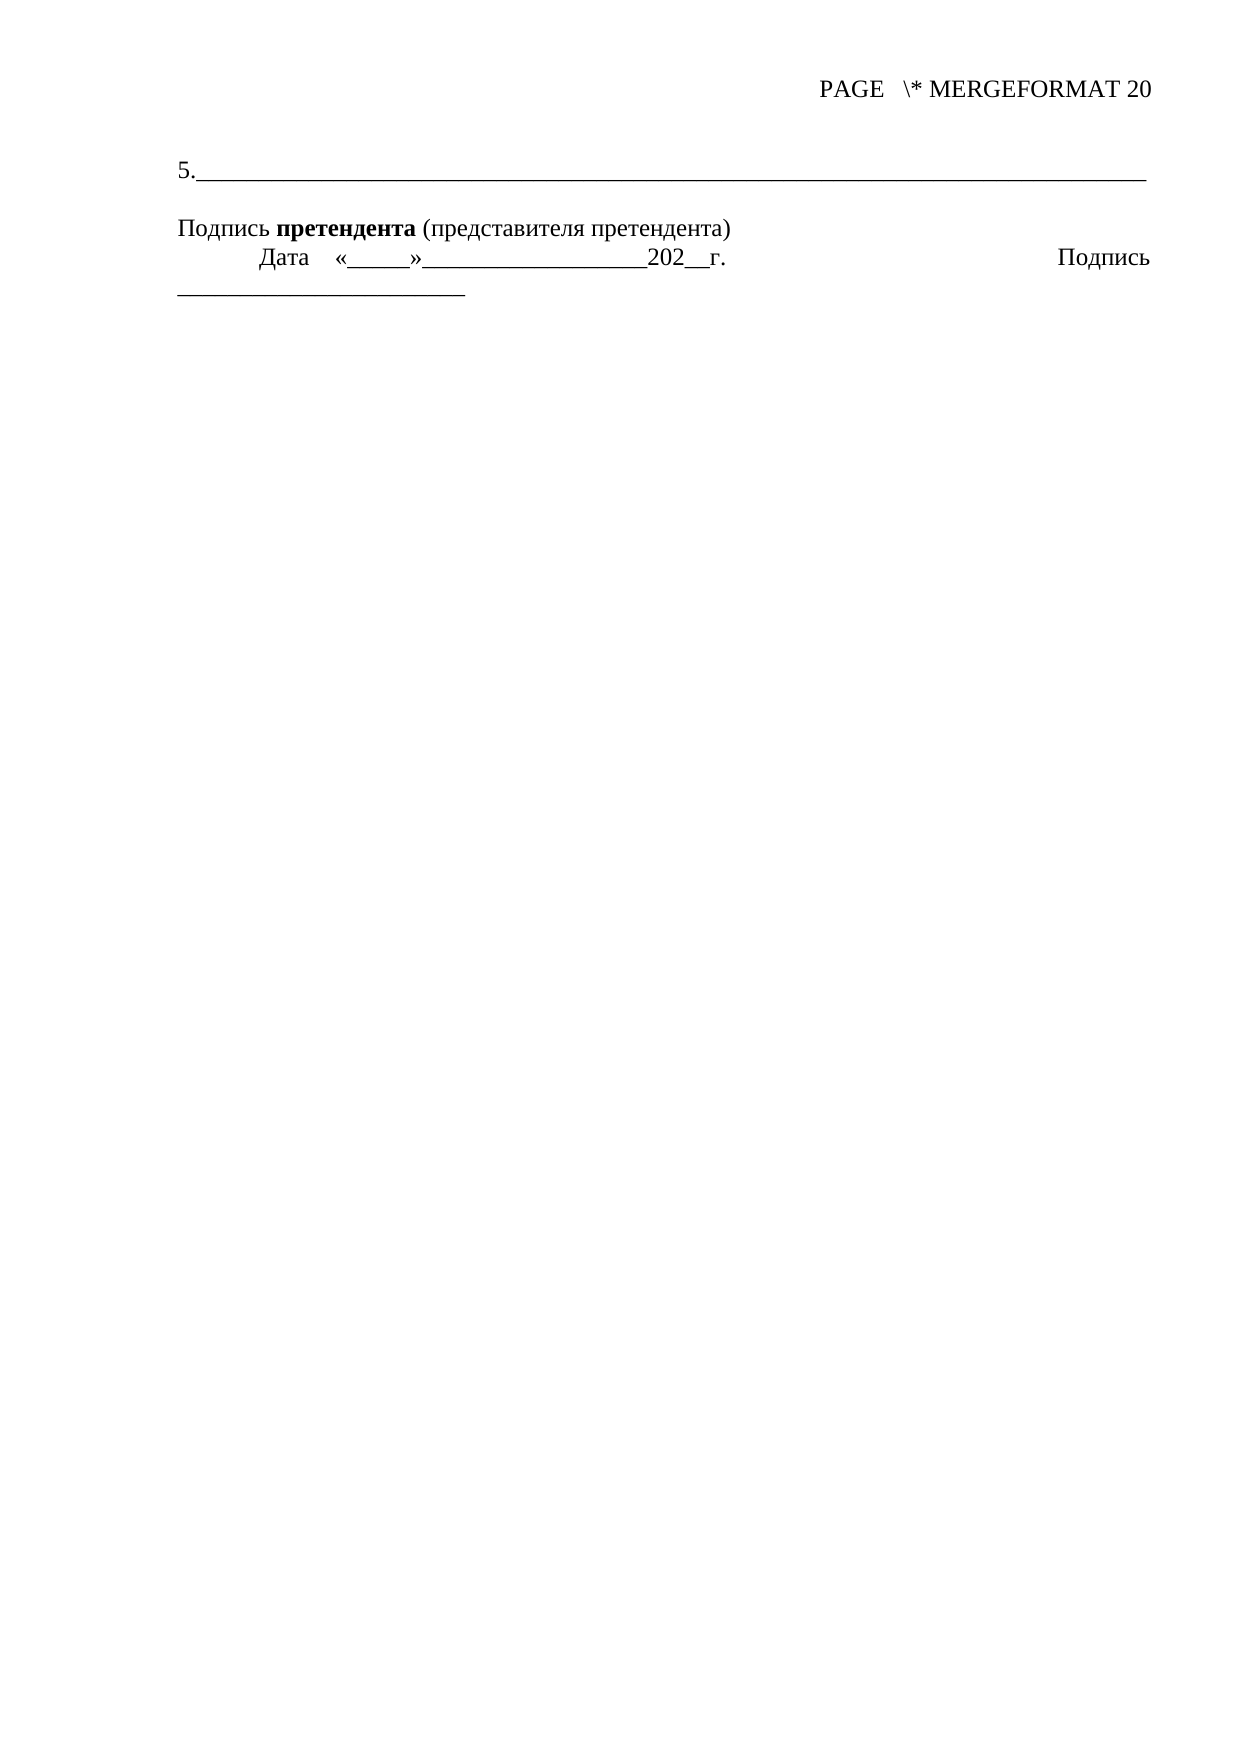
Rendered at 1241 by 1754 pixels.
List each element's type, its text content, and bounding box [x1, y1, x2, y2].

text Дата «_____»__________________202__г. Подпись _______________________ [177, 242, 1152, 299]
text Подпись претендента (представителя претендента) [177, 213, 1152, 242]
text 5.____________________________________________________________________________ [177, 155, 1152, 184]
